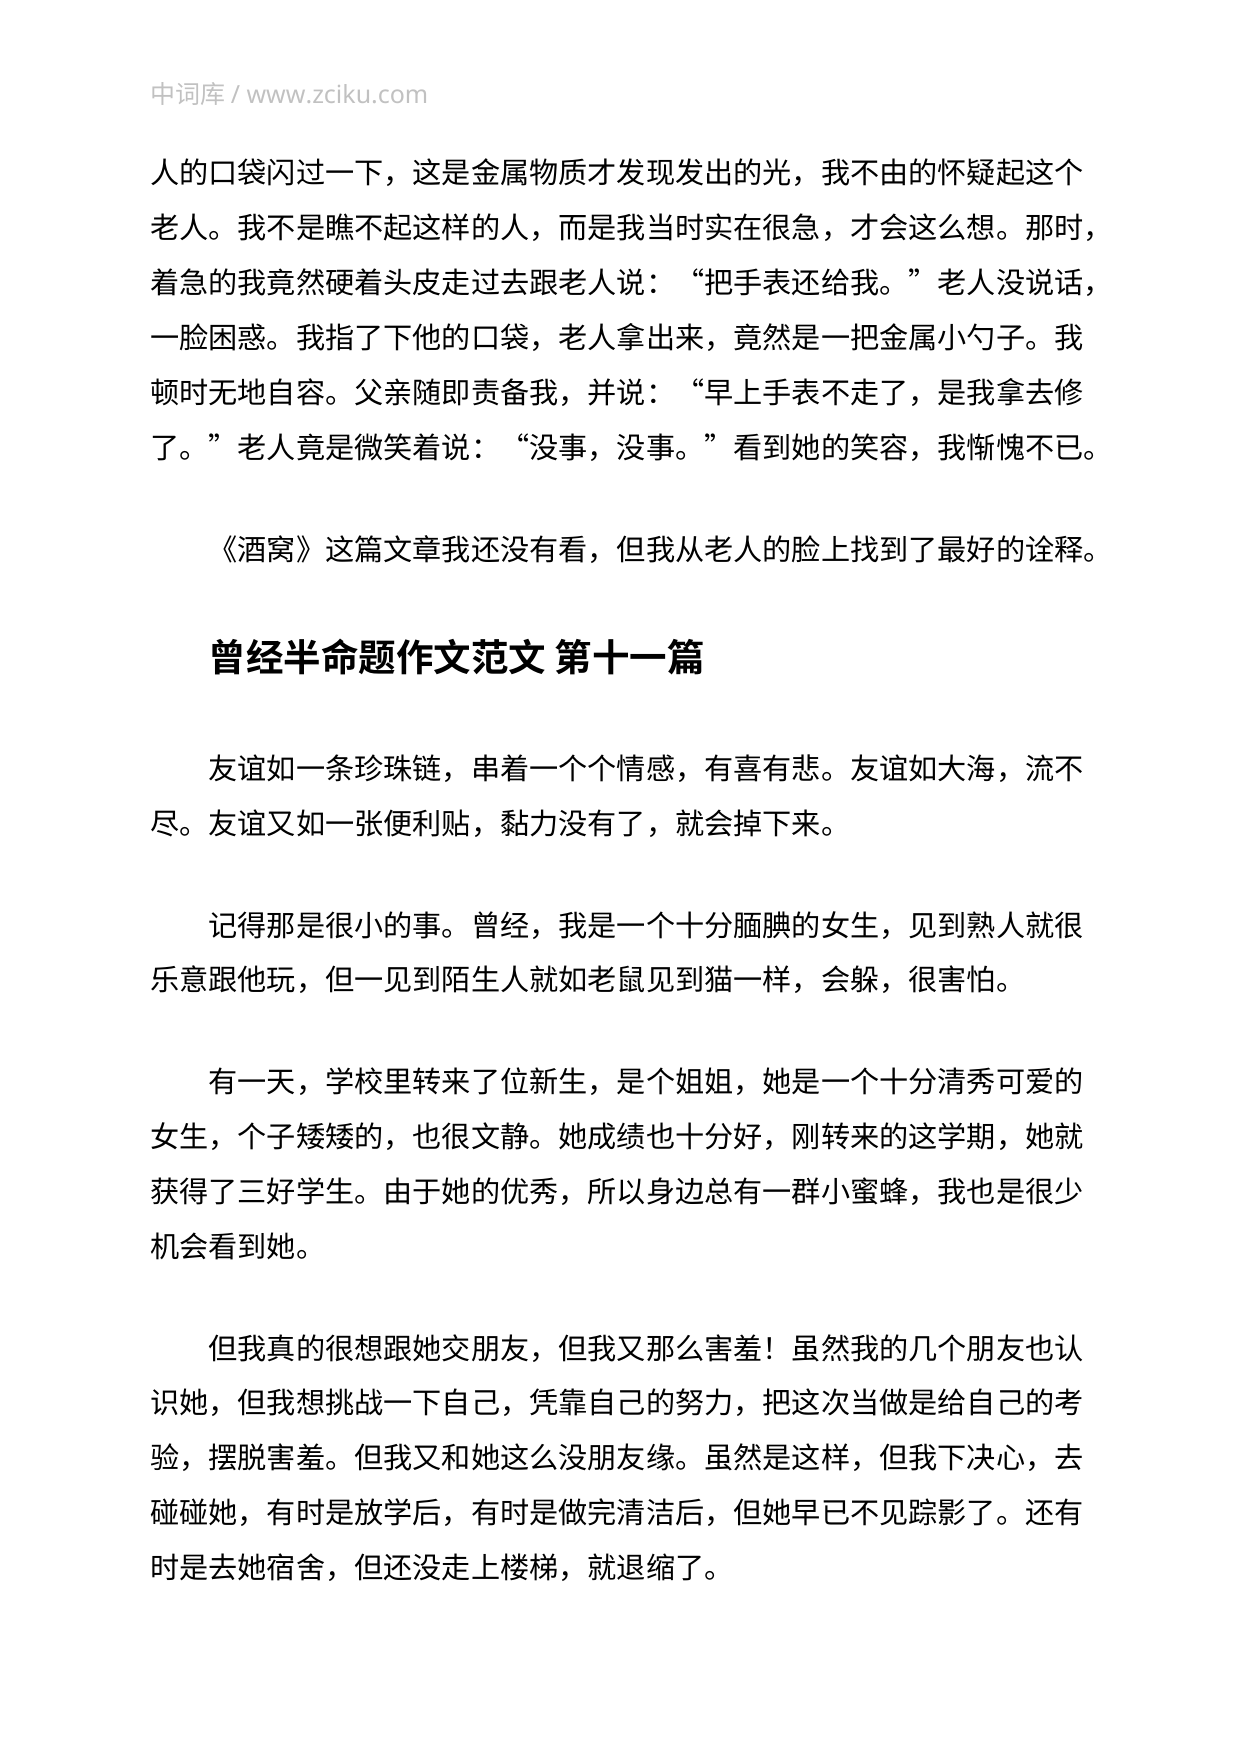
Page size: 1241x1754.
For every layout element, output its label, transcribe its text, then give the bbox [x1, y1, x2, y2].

text 但我真的很想跟她交朋友，但我又那么害羞！虽然我的几个朋友也认识她，但我想挑战一下自己，凭靠自己的努力，把这次当做是给自己的考验，摆脱害羞。但我又和她这么没朋友缘。虽然是这样，但我下决心，去碰碰她，有时是放学后，有时是做完清洁后，但她早已不见踪影了。还有时是去她宿舍，但还没走上楼梯，就退缩了。 [150, 1325, 1090, 1587]
text 曾经半命题作文范文 第十一篇 [150, 628, 1090, 682]
text 友谊如一条珍珠链，串着一个个情感，有喜有悲。友谊如大海，流不尽。友谊又如一张便利贴，黏力没有了，就会掉下来。 [150, 745, 1090, 843]
text 有一天，学校里转来了位新生，是个姐姐，她是一个十分清秀可爱的女生，个子矮矮的，也很文静。她成绩也十分好，刚转来的这学期，她就获得了三好学生。由于她的优秀，所以身边总有一群小蜜蜂，我也是很少机会看到她。 [150, 1059, 1090, 1266]
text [150, 150, 1090, 467]
text 《酒窝》这篇文章我还没有看，但我从老人的脸上找到了最好的诠释。 [150, 526, 1090, 568]
text 记得那是很小的事。曾经，我是一个十分腼腆的女生，见到熟人就很乐意跟他玩，但一见到陌生人就如老鼠见到猫一样，会躲，很害怕。 [150, 902, 1090, 999]
